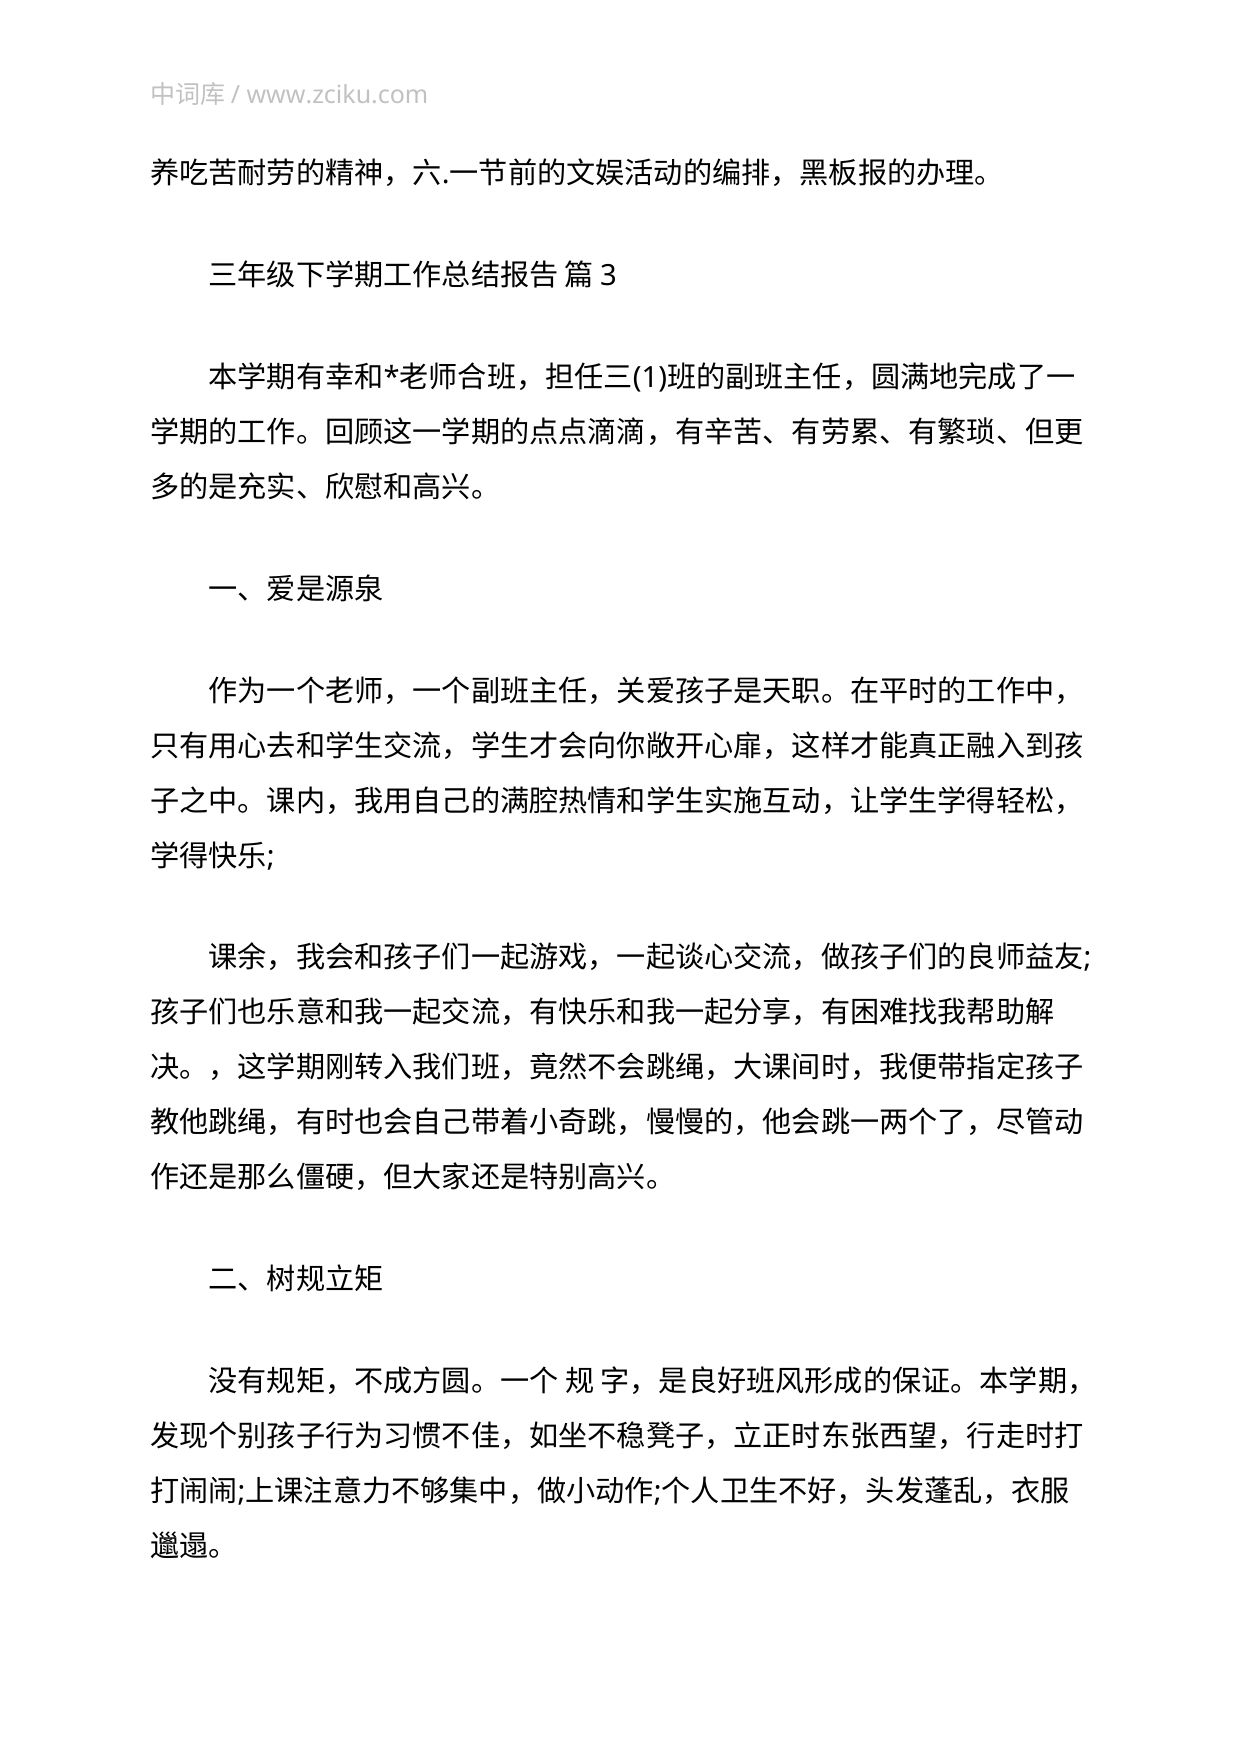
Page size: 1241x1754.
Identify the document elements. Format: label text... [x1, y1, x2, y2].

text 作为一个老师，一个副班主任，关爱孩子是天职。在平时的工作中，只有用心去和学生交流，学生才会向你敞开心扉，这样才能真正融入到孩子之中。课内，我用自己的满腔热情和学生实施互动，让学生学得轻松，学得快乐; [150, 667, 1090, 874]
text 一、爱是源泉 [150, 566, 1090, 608]
text 课余，我会和孩子们一起游戏，一起谈心交流，做孩子们的良师益友;孩子们也乐意和我一起交流，有快乐和我一起分享，有困难找我帮助解决。，这学期刚转入我们班，竟然不会跳绳，大课间时，我便带指定孩子教他跳绳，有时也会自己带着小奇跳，慢慢的，他会跳一两个了，尽管动作还是那么僵硬，但大家还是特别高兴。 [150, 934, 1090, 1196]
text 三年级下学期工作总结报告 篇3 [150, 252, 1090, 294]
text 本学期有幸和*老师合班，担任三(1)班的副班主任，圆满地完成了一学期的工作。回顾这一学期的点点滴滴，有辛苦、有劳累、有繁琐、但更多的是充实、欣慰和高兴。 [150, 354, 1090, 506]
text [150, 150, 1090, 192]
text 没有规矩，不成方圆。一个 规 字，是良好班风形成的保证。本学期，发现个别孩子行为习惯不佳，如坐不稳凳子，立正时东张西望，行走时打打闹闹;上课注意力不够集中，做小动作;个人卫生不好，头发蓬乱，衣服邋遢。 [150, 1357, 1090, 1564]
text 二、树规立矩 [150, 1256, 1090, 1298]
